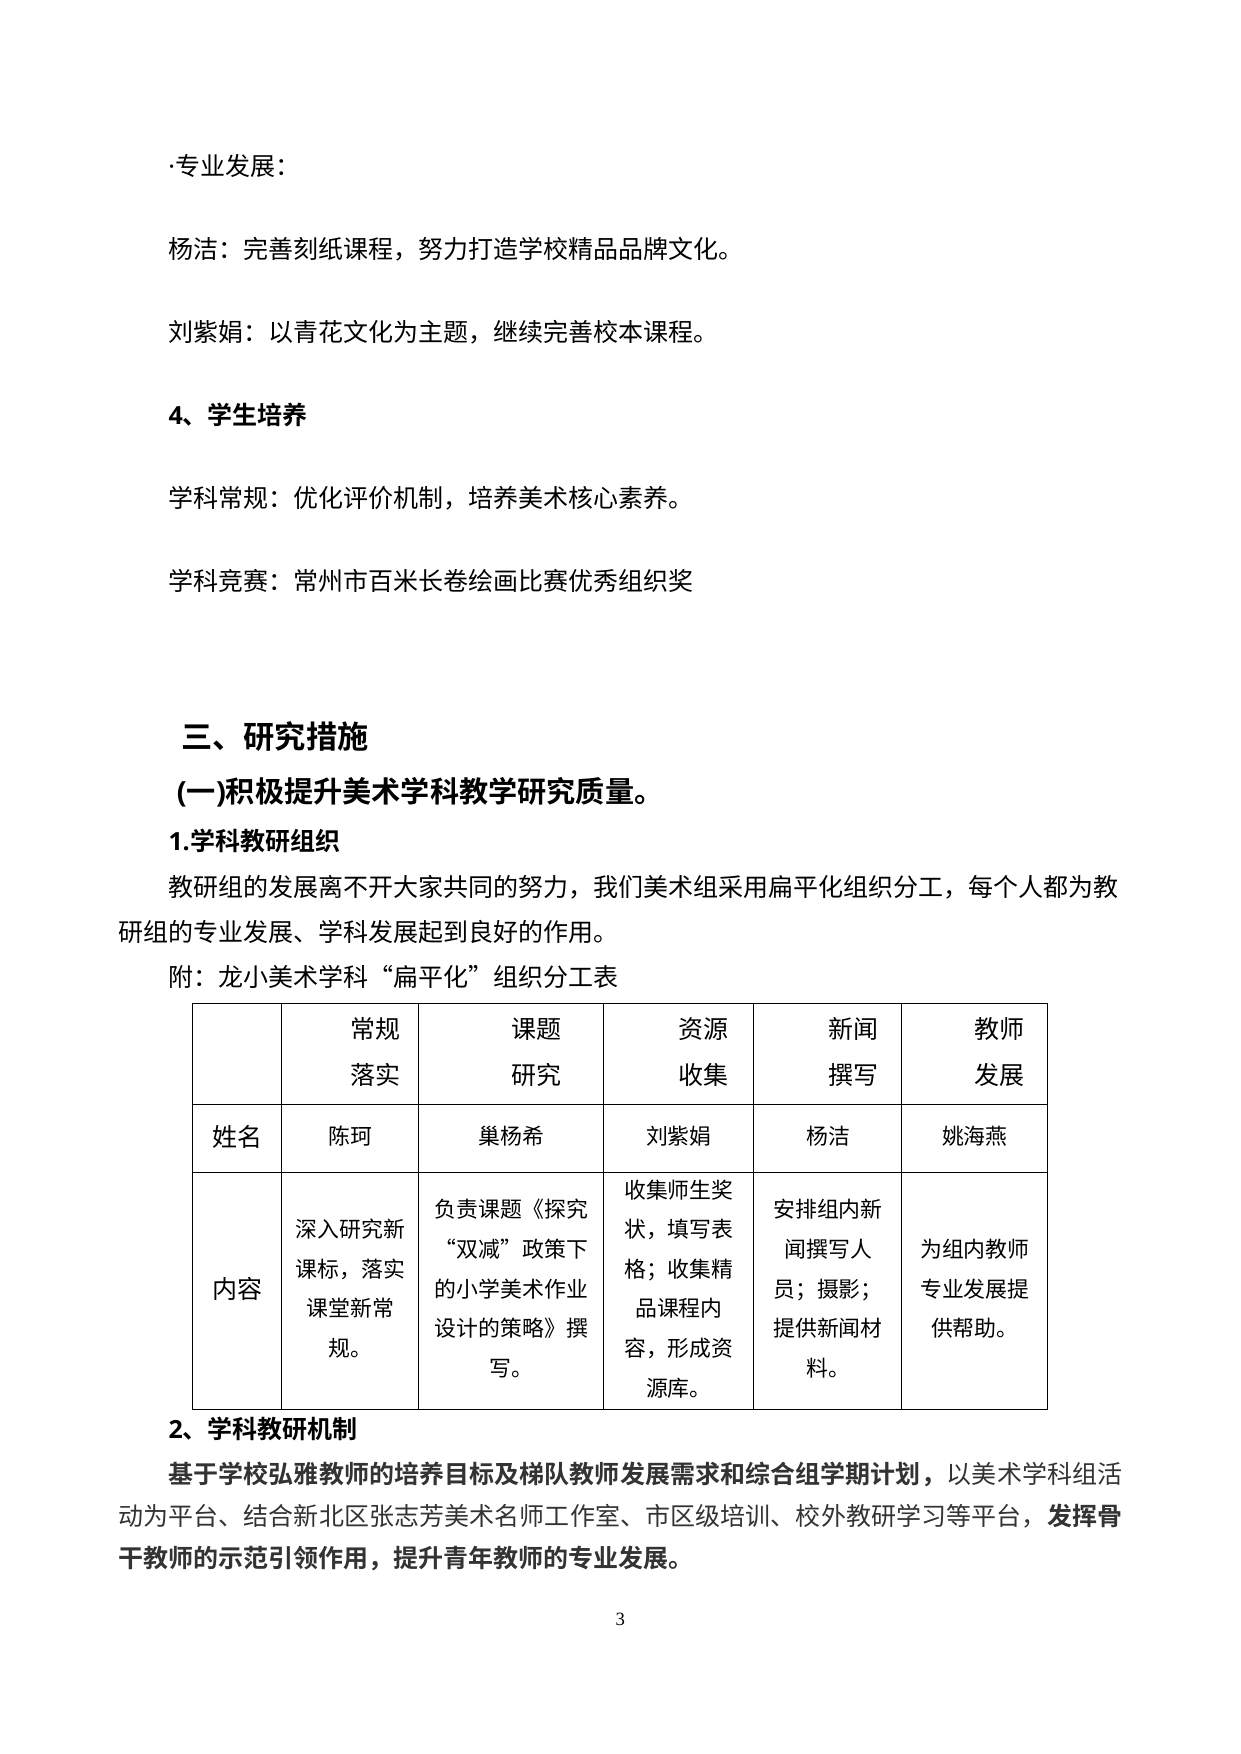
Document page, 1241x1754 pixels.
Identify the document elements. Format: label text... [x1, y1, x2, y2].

table_cell 杨洁 [754, 1105, 901, 1172]
text 基于学校弘雅教师的培养目标及梯队教师发展需求和综合组学期计划，以美术学科组活动为平台、结合新北区张志芳美术名师工作室、市区级培训、校外教研学习等平台，发挥骨干教师的示范引领作用，提升青年教师的专业发展。 [118, 1455, 1122, 1574]
text 三、研究措施 [118, 712, 1133, 757]
text 2、学科教研机制 [118, 1409, 1122, 1446]
table_header 教师 发展 [902, 1004, 1047, 1104]
table_cell 姓名 [193, 1105, 281, 1172]
table_cell 巢杨希 [419, 1105, 603, 1172]
table_header 资源 收集 [604, 1004, 753, 1104]
text ·专业发展： [118, 132, 1122, 197]
table_header [193, 1004, 281, 1104]
text (一)积极提升美术学科教学研究质量。 [118, 769, 1133, 811]
table_cell 负责课题《探究“双减”政策下的小学美术作业设计的策略》撰写。 [419, 1173, 603, 1408]
text 刘紫娟：以青花文化为主题，继续完善校本课程。 [118, 298, 1122, 363]
text 杨洁：完善刻纸课程，努力打造学校精品品牌文化。 [118, 215, 1122, 280]
text 学科竞赛：常州市百米长卷绘画比赛优秀组织奖 [118, 547, 1122, 612]
table_cell 姚海燕 [902, 1105, 1047, 1172]
table_header 常规 落实 [282, 1004, 418, 1104]
text 1.学科教研组织 [118, 822, 1122, 858]
table_header 新闻 撰写 [754, 1004, 901, 1104]
table_cell 为组内教师专业发展提供帮助。 [902, 1173, 1047, 1408]
text 附：龙小美术学科“扁平化”组织分工表 [118, 958, 1133, 994]
text 教研组的发展离不开大家共同的努力，我们美术组采用扁平化组织分工，每个人都为教研组的专业发展、学科发展起到良好的作用。 [118, 867, 1133, 948]
table_cell 安排组内新闻撰写人员；摄影；提供新闻材料。 [754, 1173, 901, 1408]
table_header 课题 研究 [419, 1004, 603, 1104]
table_cell 刘紫娟 [604, 1105, 753, 1172]
text 4、学生培养 [118, 381, 1122, 446]
text 学科常规：优化评价机制，培养美术核心素养。 [118, 464, 1122, 529]
table_cell 收集师生奖状，填写表格；收集精品课程内容，形成资源库。 [604, 1173, 753, 1408]
table_cell 内容 [193, 1173, 281, 1408]
table_cell 陈珂 [282, 1105, 418, 1172]
table_cell 深入研究新课标，落实课堂新常规。 [282, 1173, 418, 1408]
